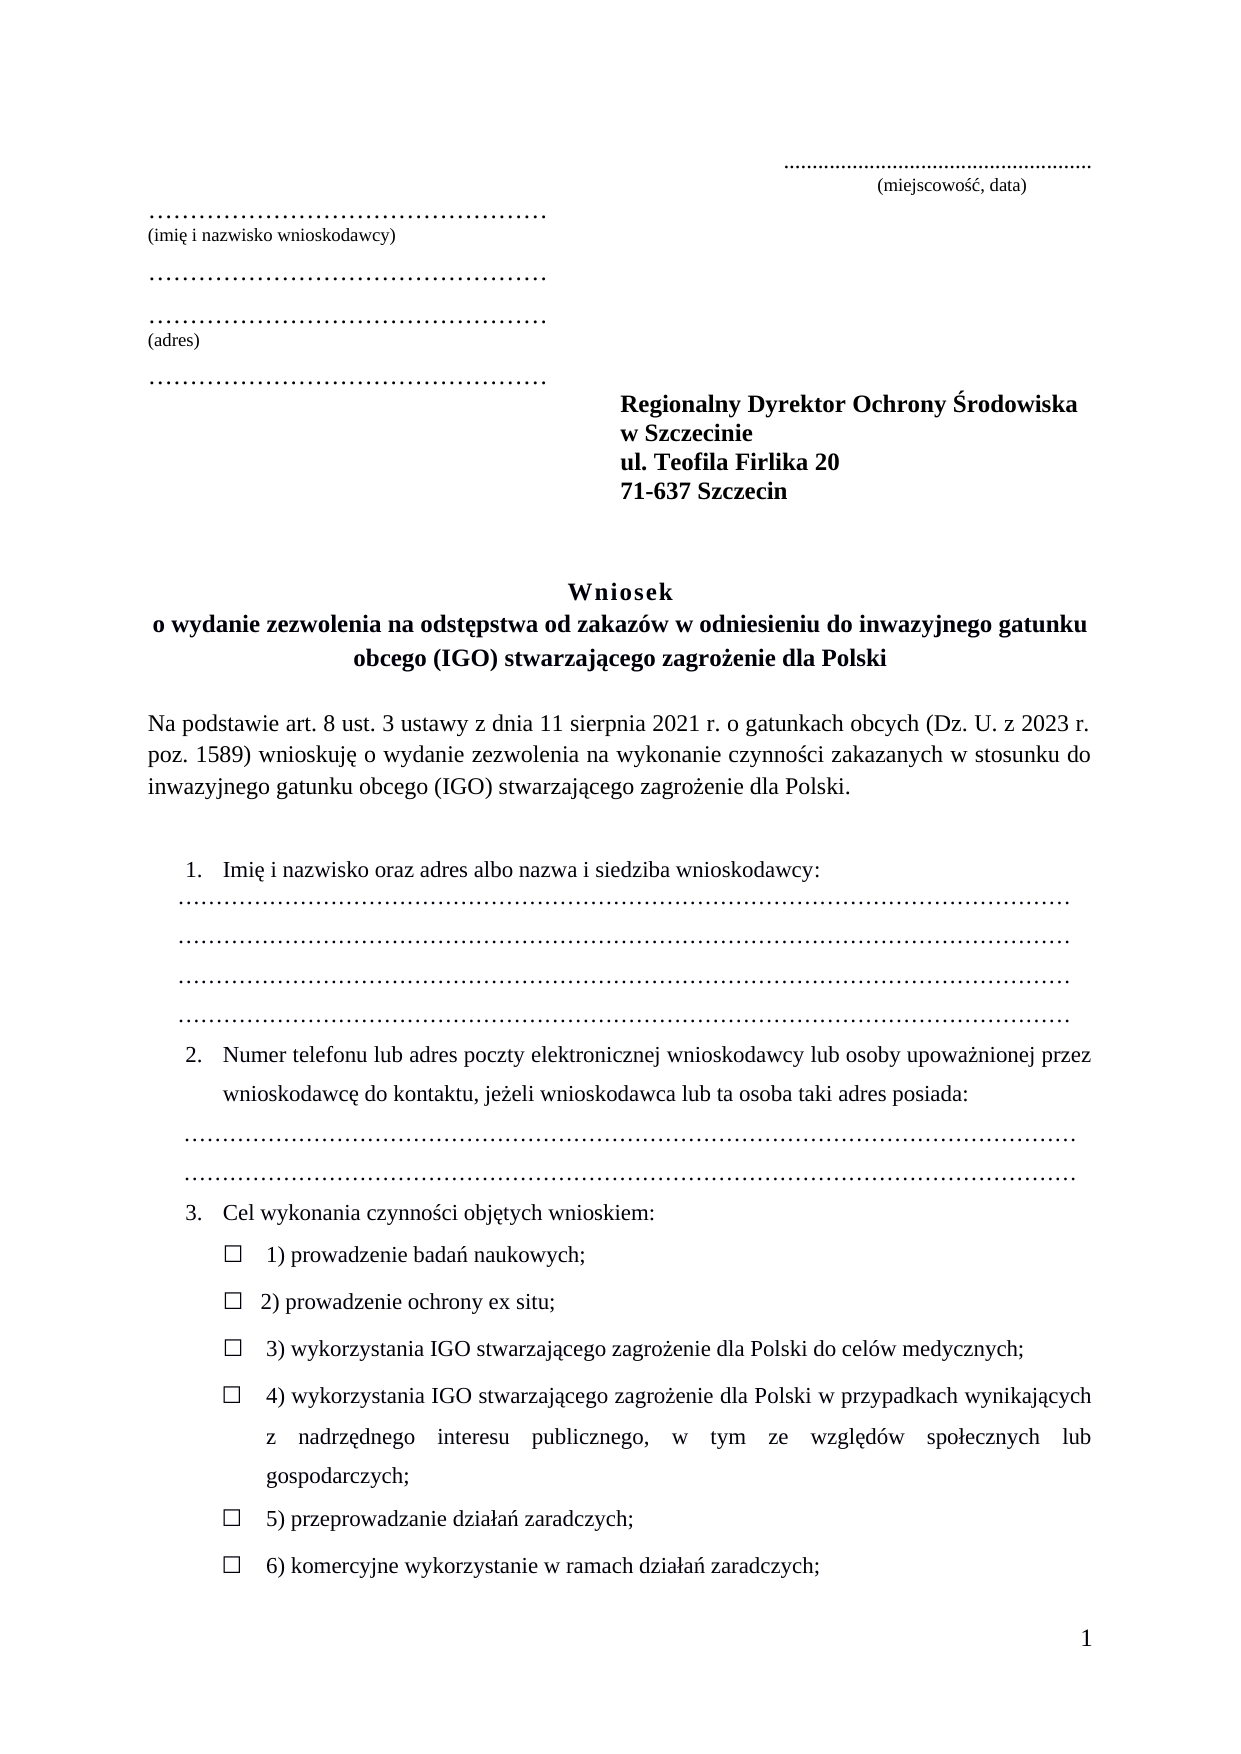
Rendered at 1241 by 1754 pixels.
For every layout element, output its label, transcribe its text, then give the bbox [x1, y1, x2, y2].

list Cel wykonania czynności objętych wnioskiem: [185, 1198, 1093, 1225]
text ………………………………………… [148, 257, 1093, 285]
text 3) wykorzystania IGO stwarzającego zagrożenie dla Polski do celów medycznych; [223, 1332, 1093, 1363]
text 6) komercyjne wykorzystanie w ramach działań zaradczych; [221, 1549, 1093, 1580]
text ul. Teofila Firlika 20 [620, 447, 1093, 476]
text Regionalny Dyrektor Ochrony Środowiska w Szczecinie [620, 389, 1093, 447]
text o wydanie zezwolenia na odstępstwa od zakazów w odniesieniu do inwazyjnego gatunku obcego (IGO) stwarzającego zagrożenie dla Polski [148, 609, 1093, 671]
text ………………………………………… [148, 300, 1093, 328]
text 1) prowadzenie badań naukowych; [223, 1238, 1093, 1269]
text ……………………………………………………………………………………………………………………………………………………………………………………………………………… [183, 1119, 1093, 1185]
text (miejscowość, data) [738, 174, 1093, 196]
text ………………………………………… [148, 361, 1093, 389]
text Wniosek [148, 577, 1093, 605]
text (imię i nazwisko wnioskodawcy) [148, 224, 1093, 246]
text (adres) [148, 328, 1093, 350]
text ...................................................... [148, 148, 1093, 174]
text ………………………………………… [148, 196, 1093, 224]
text Na podstawie art. 8 ust. 3 ustawy z dnia 11 sierpnia 2021 r. o gatunkach obcych (Dz. U. z 2023 r. poz. 1589) wnioskuję o wydanie zezwolenia na wykonanie czynności zakazanych w stosunku do inwazyjnego gatunku obcego (IGO) stwarzającego zagrożenie dla Polski. [148, 709, 1093, 799]
text 5) przeprowadzanie działań zaradczych; [221, 1502, 1093, 1533]
text 2) prowadzenie ochrony ex situ; [223, 1285, 1093, 1316]
list Numer telefonu lub adres poczty elektronicznej wnioskodawcy lub osoby upoważnionej przez wnioskodawcę do kontaktu, jeżeli wnioskodawca lub ta osoba taki adres posiada: [185, 1041, 1093, 1106]
text 71-637 Szczecin [620, 476, 1093, 504]
text 4) wykorzystania IGO stwarzającego zagrożenie dla Polski w przypadkach wynikających z nadrzędnego interesu publicznego, w tym ze względów społecznych lub gospodarczych; [221, 1379, 1093, 1489]
list Imię i nazwisko oraz adres albo nazwa i siedziba wnioskodawcy: [185, 856, 1093, 883]
text ……………………………………………………………………………………………………………………………………………………………………………………………………………………………………………………………………………………………………………………………………………………………………………………………………………………………… [177, 883, 1093, 1027]
